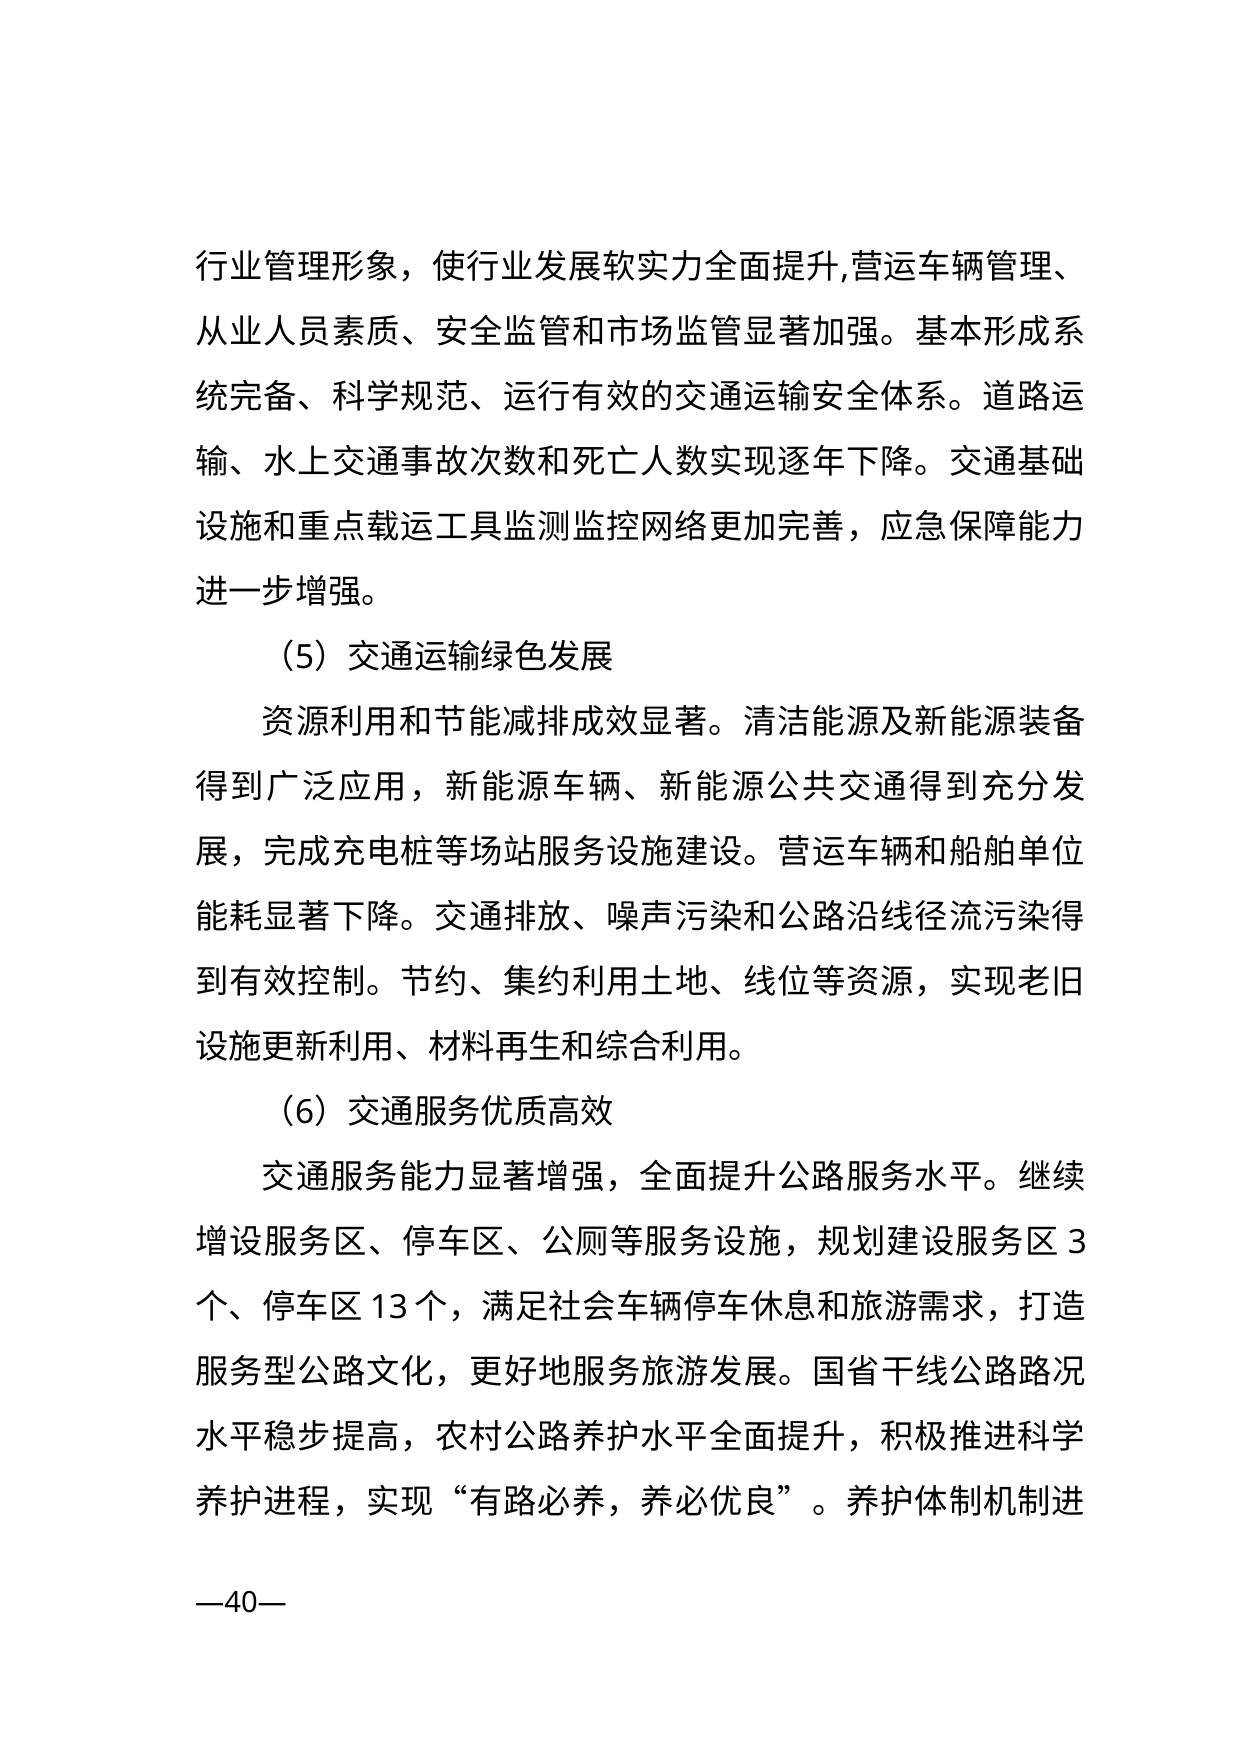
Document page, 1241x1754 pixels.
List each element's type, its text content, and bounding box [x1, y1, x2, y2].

text （5）交通运输绿色发展 [195, 621, 1087, 686]
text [195, 1141, 1087, 1531]
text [195, 231, 1087, 621]
text 资源利用和节能减排成效显著。清洁能源及新能源装备得到广泛应用，新能源车辆、新能源公共交通得到充分发展，完成充电桩等场站服务设施建设。营运车辆和船舶单位能耗显著下降。交通排放、噪声污染和公路沿线径流污染得到有效控制。节约、集约利用土地、线位等资源，实现老旧设施更新利用、材料再生和综合利用。 [195, 686, 1087, 1076]
text （6）交通服务优质高效 [195, 1076, 1087, 1141]
